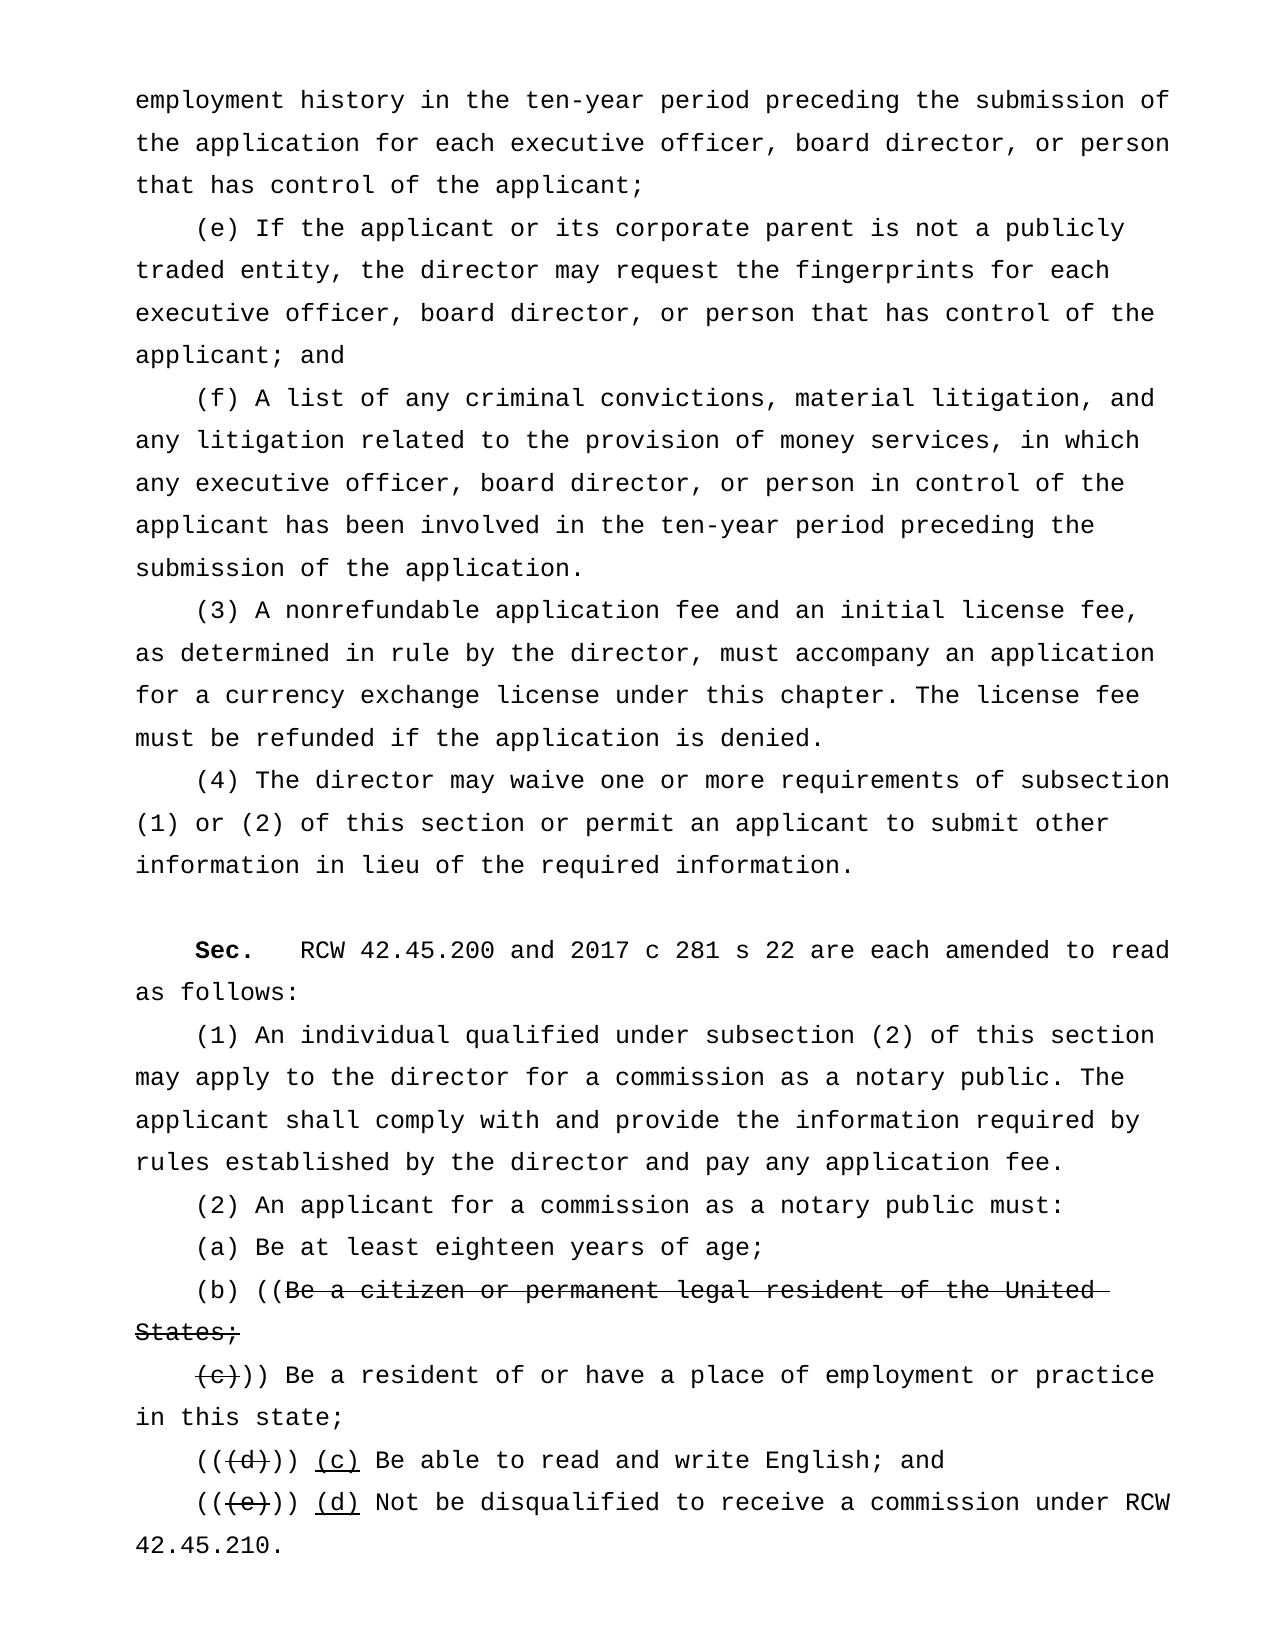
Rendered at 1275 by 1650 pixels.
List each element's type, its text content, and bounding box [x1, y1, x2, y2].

text (((e))) (d) Not be disqualified to receive a commission under RCW 42.45.210. [135, 1477, 1170, 1562]
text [135, 75, 1170, 202]
text (e) If the applicant or its corporate parent is not a publicly traded entity, the director may request the fingerprints for each executive officer, board director, or person that has control of the applicant; and [135, 202, 1170, 372]
text (b) ((Be a citizen or permanent legal resident of the United States; [135, 1264, 1170, 1349]
text (2) An applicant for a commission as a notary public must: [135, 1179, 1170, 1222]
text Sec. RCW 42.45.200 and 2017 c 281 s 22 are each amended to read as follows: [135, 924, 1170, 1009]
text (c))) Be a resident of or have a place of employment or practice in this state; [135, 1349, 1170, 1434]
text (3) A nonrefundable application fee and an initial license fee, as determined in rule by the director, must accompany an application for a currency exchange license under this chapter. The license fee must be refunded if the application is denied. [135, 585, 1170, 755]
text (a) Be at least eighteen years of age; [135, 1222, 1170, 1264]
text (4) The director may waive one or more requirements of subsection (1) or (2) of this section or permit an applicant to submit other information in lieu of the required information. [135, 755, 1170, 882]
text (((d))) (c) Be able to read and write English; and [135, 1434, 1170, 1477]
text (f) A list of any criminal convictions, material litigation, and any litigation related to the provision of money services, in which any executive officer, board director, or person in control of the applicant has been involved in the ten-year period preceding the submission of the application. [135, 372, 1170, 585]
text (1) An individual qualified under subsection (2) of this section may apply to the director for a commission as a notary public. The applicant shall comply with and provide the information required by rules established by the director and pay any application fee. [135, 1009, 1170, 1179]
